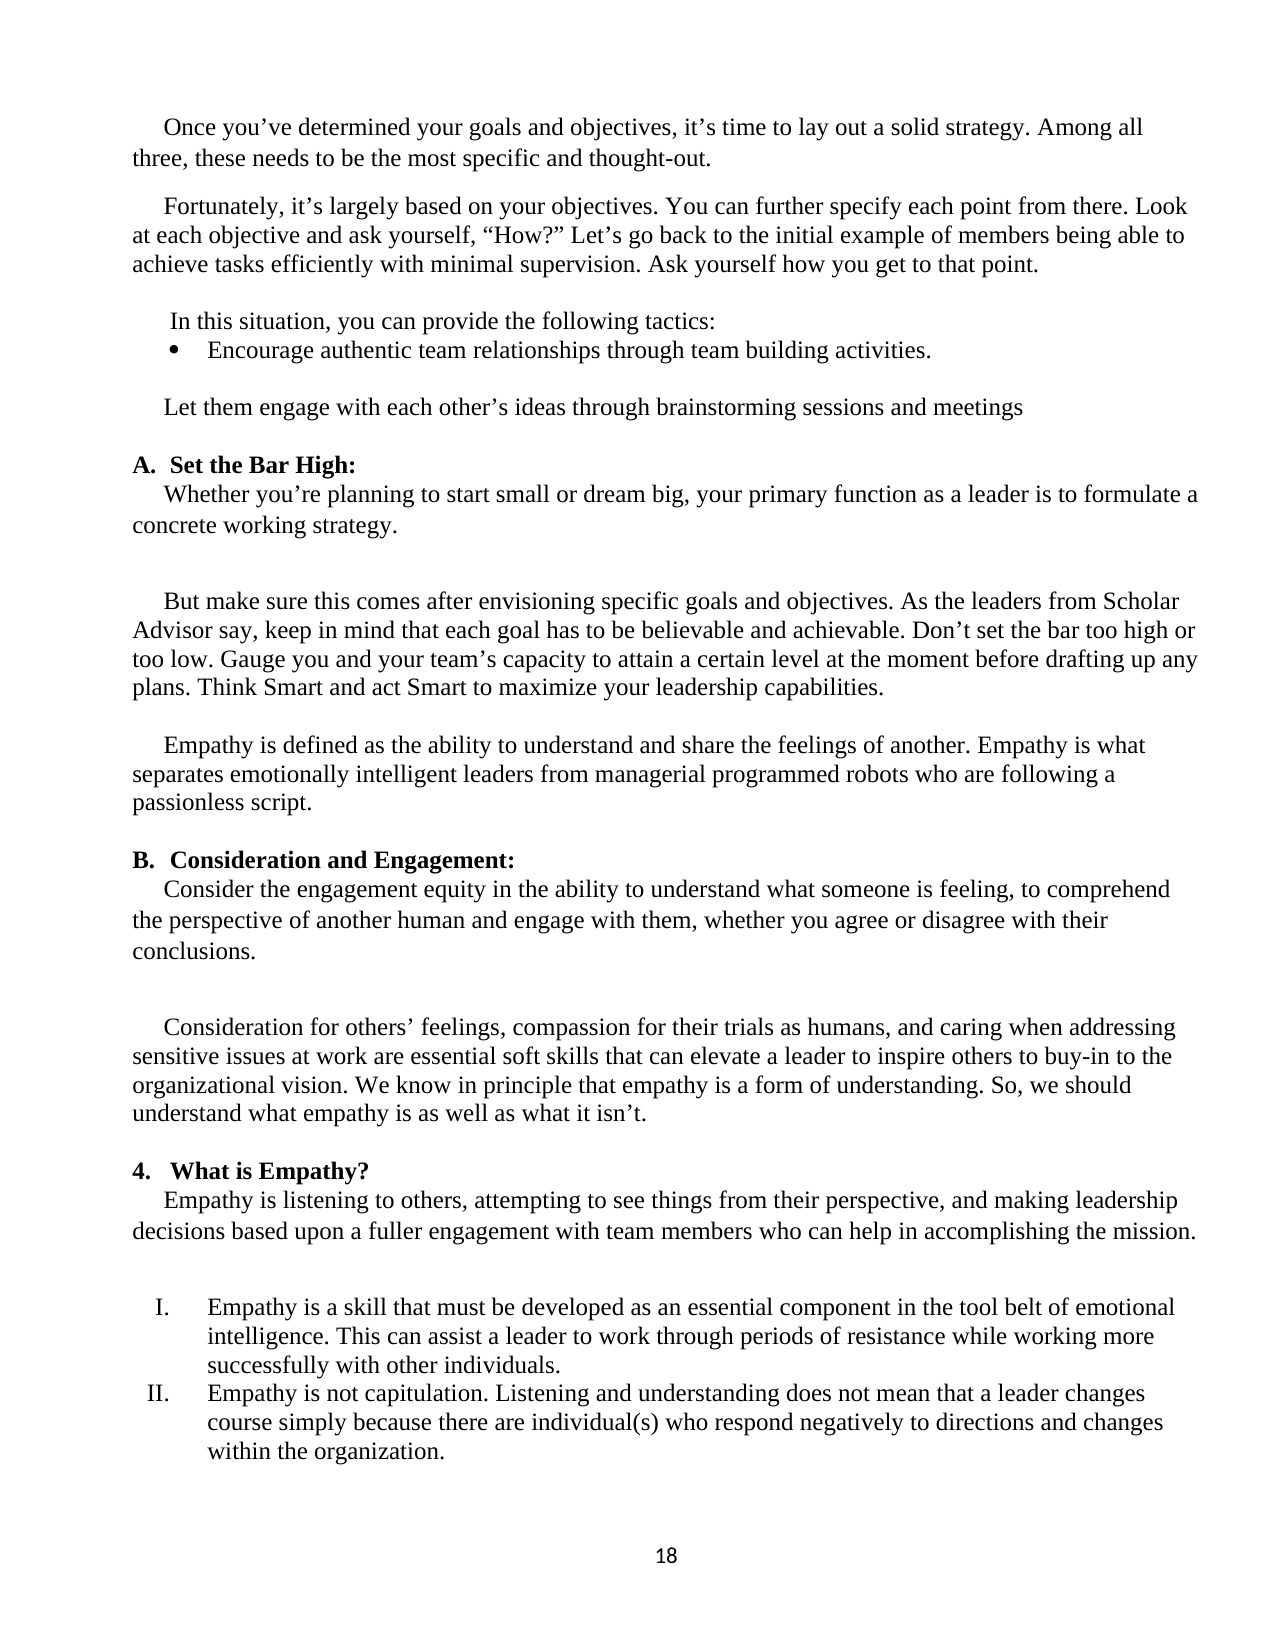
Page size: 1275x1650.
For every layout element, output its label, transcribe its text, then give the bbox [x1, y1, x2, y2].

list Encourage authentic team relationships through team building activities. [169, 335, 1200, 364]
text Let them engage with each other’s ideas through brainstorming sessions and meetings [132, 392, 1200, 421]
text Consideration for others’ feelings, compassion for their trials as humans, and caring when addressing sensitive issues at work are essential soft skills that can elevate a leader to inspire others to buy-in to the organizational vision. We know in principle that empathy is a form of understanding. So, we should understand what empathy is as well as what it isn’t. [132, 1012, 1200, 1127]
text Consider the engagement equity in the ability to understand what someone is feeling, to comprehend the perspective of another human and engage with them, whether you agree or disagree with their conclusions. [132, 874, 1200, 964]
list Empathy is a skill that must be developed as an essential component in the tool belt of emotional intelligence. This can assist a leader to work through periods of resistance while working more successfully with other individuals. [169, 1292, 1200, 1378]
list Set the Bar High: [132, 450, 1200, 479]
text Empathy is defined as the ability to understand and share the feelings of another. Empathy is what separates emotionally intelligent leaders from managerial programmed robots who are following a passionless script. [132, 730, 1200, 816]
list Consideration and Engagement: [132, 845, 1200, 874]
text In this situation, you can provide the following tactics: [132, 306, 1200, 335]
text Whether you’re planning to start small or dream big, your primary function as a leader is to formulate a concrete working strategy. [132, 479, 1200, 538]
text Fortunately, it’s largely based on your objectives. You can further specify each point from there. Look at each objective and ask yourself, “How?” Let’s go back to the initial example of members being able to achieve tasks efficiently with minimal supervision. Ask yourself how you get to that point. [132, 191, 1200, 277]
text Once you’ve determined your goals and objectives, it’s time to lay out a solid strategy. Among all three, these needs to be the most specific and thought-out. [132, 112, 1200, 172]
text Empathy is listening to others, attempting to see things from their perspective, and making leadership decisions based upon a fuller engagement with team members who can help in accomplishing the mission. [132, 1185, 1200, 1244]
text But make sure this comes after envisioning specific goals and objectives. As the leaders from Scholar Advisor say, keep in mind that each goal has to be believable and achievable. Don’t set the bar too high or too low. Gauge you and your team’s capacity to attain a certain level at the moment before drafting up any plans. Think Smart and act Smart to maximize your leadership capabilities. [132, 586, 1200, 701]
list Empathy is not capitulation. Listening and understanding does not mean that a leader changes course simply because there are individual(s) who respond negatively to directions and changes within the organization. [169, 1378, 1200, 1465]
list What is Empathy? [132, 1156, 1200, 1185]
